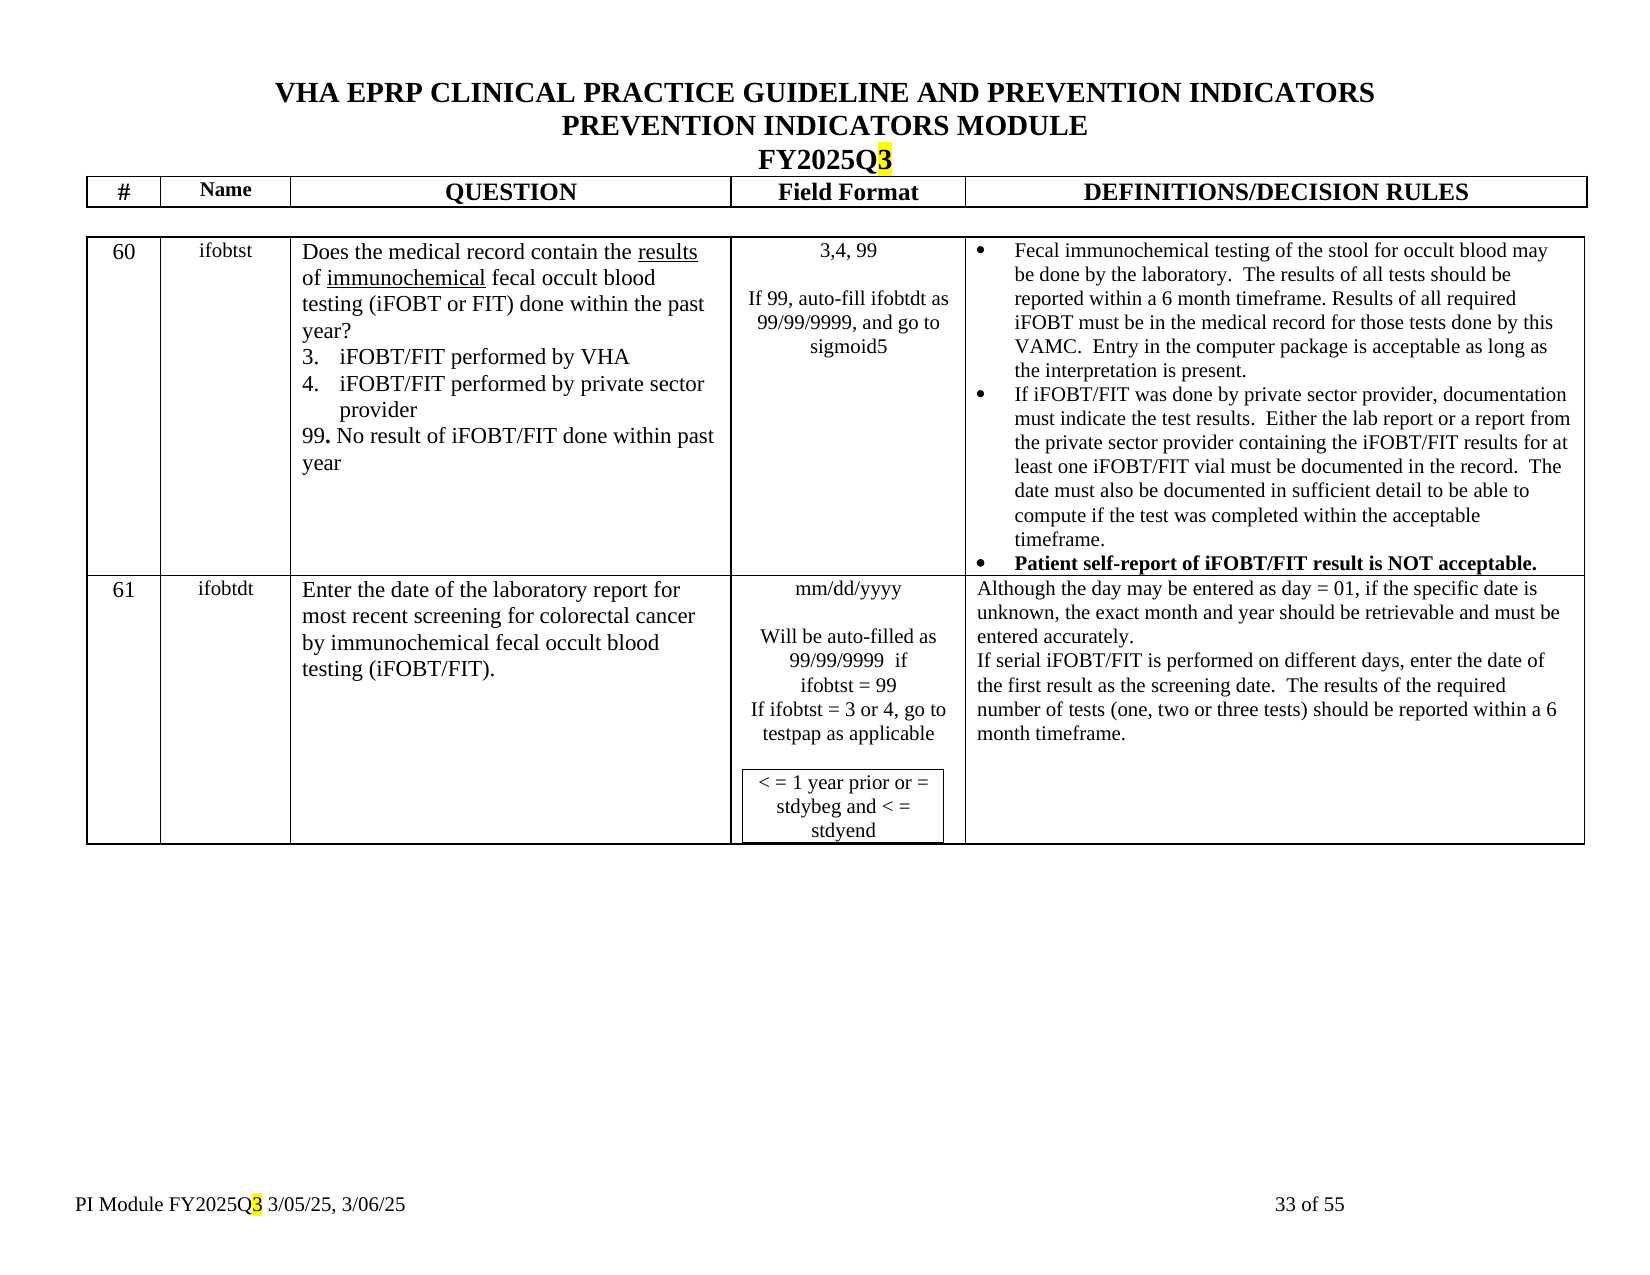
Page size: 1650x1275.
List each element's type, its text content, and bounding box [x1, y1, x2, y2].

table_cell mm/dd/yyyy Will be auto-filled as 99/99/9999 if ifobtst = 99 If ifobtst = 3 or 4, go to testpap as applicable [732, 576, 965, 843]
table_cell ifobtdt [161, 576, 290, 843]
table_cell 60 [88, 238, 160, 575]
table_cell 3,4, 99 If 99, auto-fill ifobtdt as 99/99/9999, and go to sigmoid5 [732, 238, 965, 575]
table_cell Does the medical record contain the results of immunochemical fecal occult blood testing (iFOBT or FIT) done within the past year? iFOBT/FIT performed by VHA iFOBT/FIT performed by private sector provider 99. No result of iFOBT/FIT done within past year [291, 238, 730, 575]
table_cell 61 [88, 576, 160, 843]
table_cell Fecal immunochemical testing of the stool for occult blood may be done by the laboratory. The results of all tests should be reported within a 6 month timeframe. Results of all required iFOBT must be in the medical record for those tests done by this VAMC. Entry in the computer package is acceptable as long as the interpretation is present. If iFOBT/FIT was done by private sector provider, documentation must indicate the test results. Either the lab report or a report from the private sector provider containing the iFOBT/FIT results for at least one iFOBT/FIT vial must be documented in the record. The date must also be documented in sufficient detail to be able to compute if the test was completed within the acceptable timeframe. Patient self-report of iFOBT/FIT result is NOT acceptable. [966, 238, 1584, 575]
table_cell Enter the date of the laboratory report for most recent screening for colorectal cancer by immunochemical fecal occult blood testing (iFOBT/FIT). [291, 576, 730, 843]
table_cell Although the day may be entered as day = 01, if the specific date is unknown, the exact month and year should be retrievable and must be entered accurately. If serial iFOBT/FIT is performed on different days, enter the date of the first result as the screening date. The results of the required number of tests (one, two or three tests) should be reported within a 6 month timeframe. [966, 576, 1584, 843]
table_cell ifobtst [161, 238, 290, 575]
